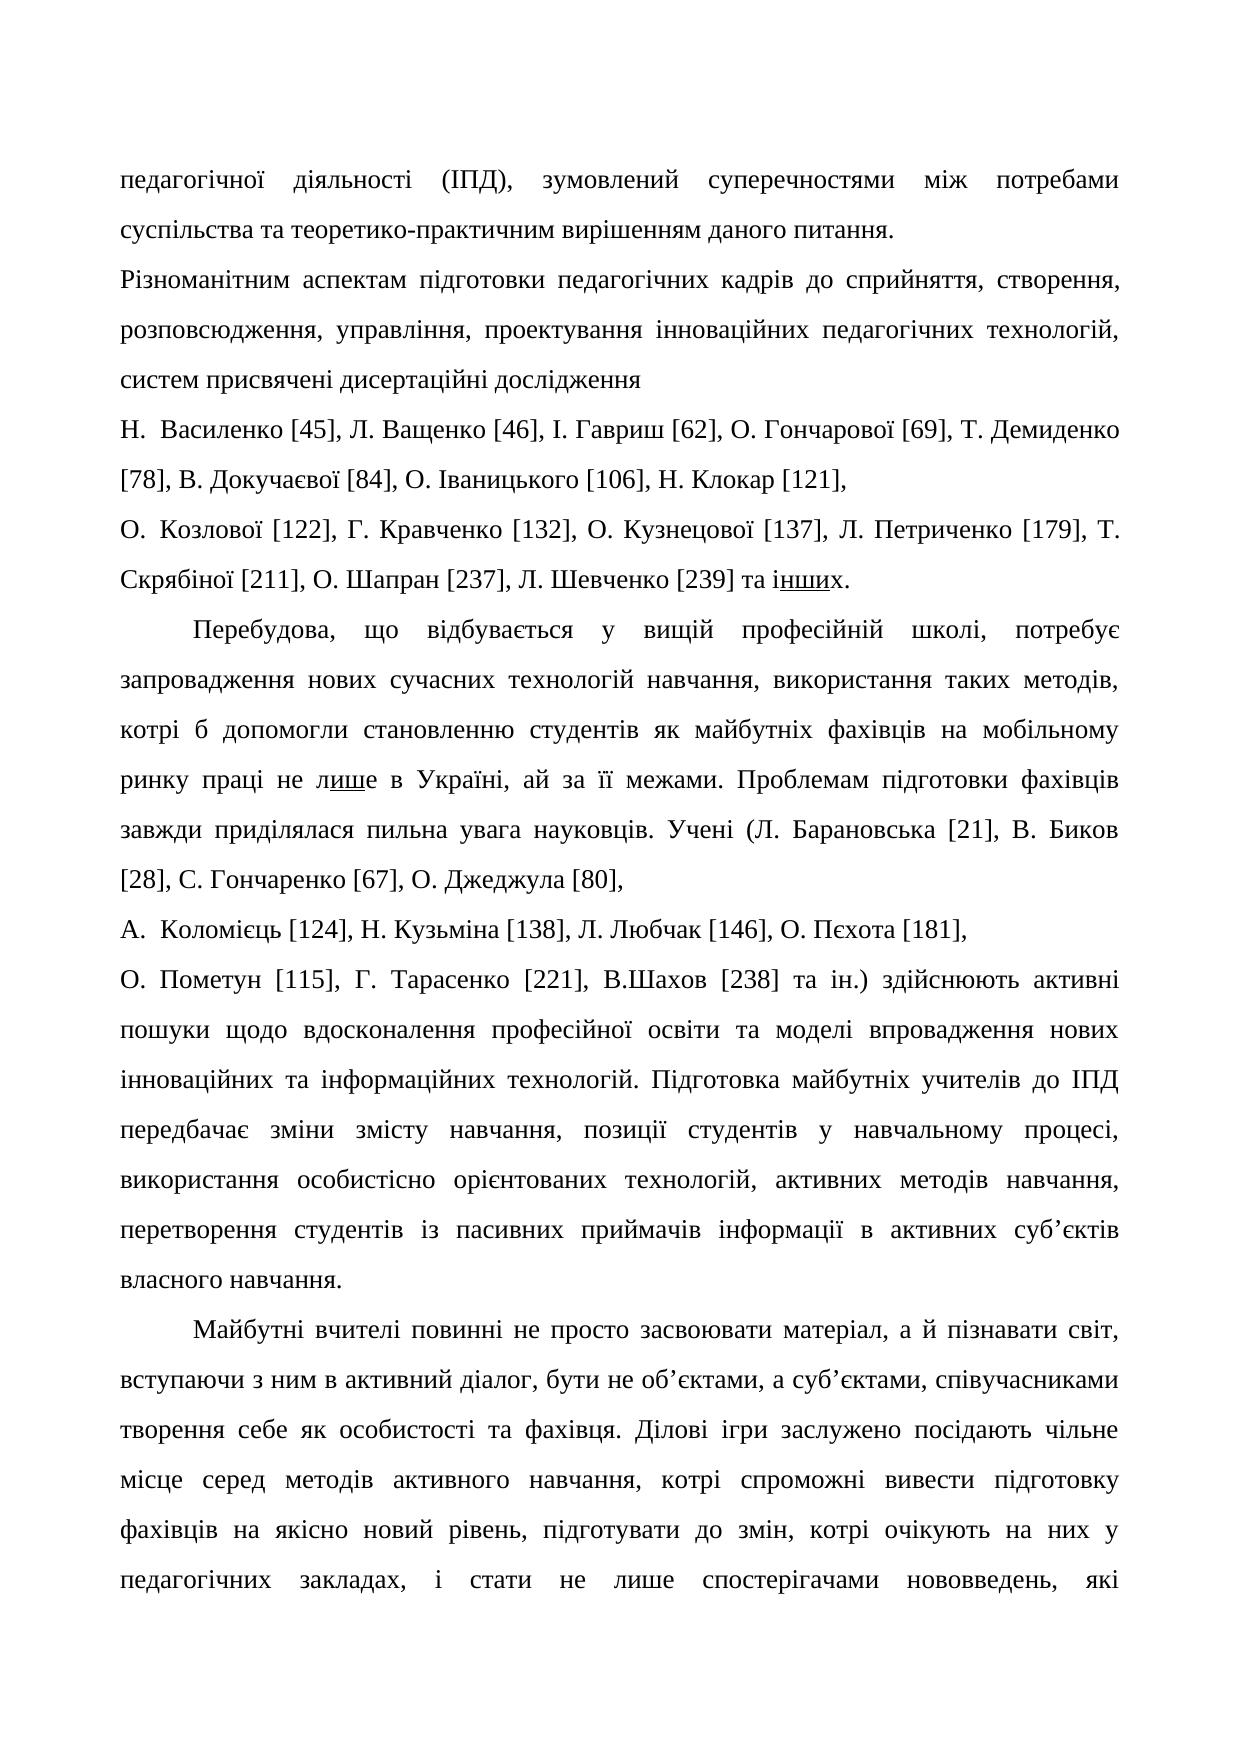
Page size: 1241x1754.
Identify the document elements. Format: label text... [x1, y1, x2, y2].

text Перебудова, що відбувається у вищій професійній школі, потребує запровадження нових сучасних технологій навчання, використання таких методів, котрі б допомогли становленню студентів як майбутніх фахівців на мобільному ринку праці не лише в Україні, ай за її межами. Проблемам підготовки фахівців завжди приділялася пильна увага науковців. Учені (Л. Барановська [21], В. Биков [28], С. Гончаренко [67], О. Джеджула [80], [120, 598, 1120, 898]
text Н. Василенко [45], Л. Ващенко [46], І. Гавриш [62], О. Гончарової [69], Т. Демиденко [78], В. Докучаєвої [84], О. Іваницького [106], Н. Клокар [121], [120, 398, 1120, 498]
text А. Коломієць [124], Н. Кузьміна [138], Л. Любчак [146], О. Пєхота [181], [120, 898, 1122, 948]
text Різноманітним аспектам підготовки педагогічних кадрів до сприйняття, створення, розповсюдження, управління, проектування інноваційних педагогічних технологій, систем присвячені дисертаційні дослідження [120, 248, 1120, 398]
text О. Пометун [115], Г. Тарасенко [221], В.Шахов [238] та ін.) здійснюють активні пошуки щодо вдосконалення професійної освіти та моделі впровадження нових інноваційних та інформаційних технологій. Підготовка майбутніх учителів до ІПД передбачає зміни змісту навчання, позиції студентів у навчальному процесі, використання особистісно орієнтованих технологій, активних методів навчання, перетворення студентів із пасивних приймачів інформації в активних суб’єктів власного навчання. [120, 948, 1120, 1298]
text О. Козлової [122], Г. Кравченко [132], О. Кузнецової [137], Л. Петриченко [179], Т. Скрябіної [211], О. Шапран [237], Л. Шевченко [239] та інших. [120, 498, 1120, 598]
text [120, 1298, 1120, 1598]
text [120, 148, 1120, 248]
